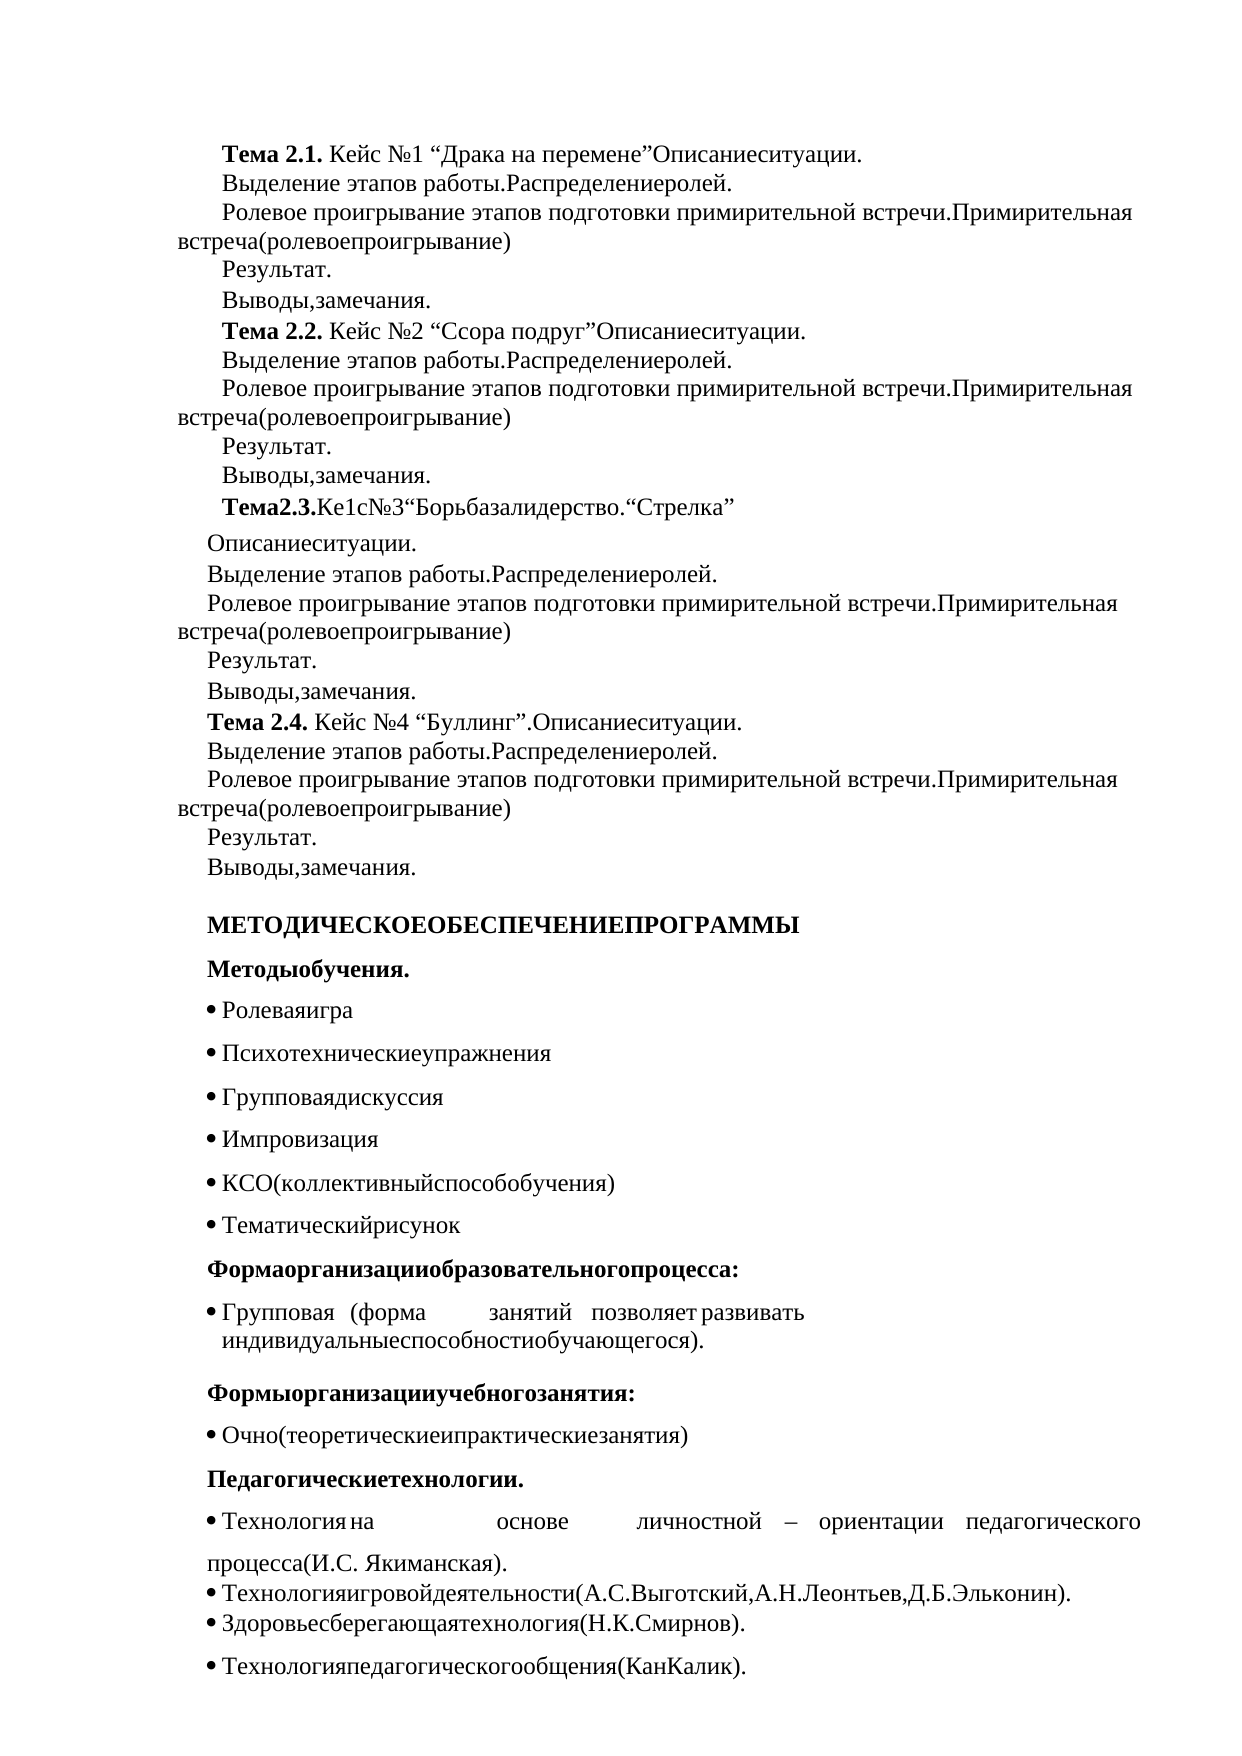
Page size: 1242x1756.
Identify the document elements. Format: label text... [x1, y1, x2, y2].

subtitle МЕТОДИЧЕСКОЕОБЕСПЕЧЕНИЕПРОГРАММЫ [177, 911, 1196, 939]
subtitle Педагогическиетехнологии. [177, 1464, 1196, 1493]
subtitle Формыорганизацииучебногозанятия: [177, 1378, 1196, 1406]
text Выводы,замечания. [177, 852, 1196, 881]
text Тема 2.1. Кейс №1 “Драка на перемене”Описаниеситуации. [177, 139, 1196, 168]
list Ролеваяигра [177, 996, 1196, 1024]
text Методыобучения. [177, 954, 1196, 982]
text Выводы,замечания. [177, 676, 1196, 705]
list Очно(теоретическиеипрактическиезанятия) [177, 1420, 1196, 1449]
list Технология на основе личностной – ориентации педагогического [177, 1506, 1196, 1535]
text Результат. [177, 254, 1196, 283]
list Здоровьесберегающаятехнология(Н.К.Смирнов). [177, 1608, 1196, 1637]
list Психотехническиеупражнения [177, 1038, 1196, 1067]
text Выделение этапов работы.Распределениеролей. [177, 559, 1196, 588]
subtitle Формаорганизацииобразовательногопроцесса: [177, 1254, 1196, 1283]
list Групповаядискуссия [177, 1082, 1196, 1110]
list Тематическийрисунок [177, 1211, 1196, 1239]
list Технологияигровойдеятельности(А.С.Выготский,А.Н.Леонтьев,Д.Б.Эльконин). [177, 1578, 1196, 1607]
text Ролевое проигрывание этапов подготовки примирительной встречи.Примирительная встреча(ролевоепроигрывание) [177, 373, 1196, 431]
list КСО(коллективныйспособобучения) [177, 1168, 1196, 1196]
list процесса(И.С. Якиманская). [207, 1548, 1196, 1576]
text Ролевое проигрывание этапов подготовки примирительной встречи.Примирительная встреча(ролевоепроигрывание) [177, 197, 1196, 254]
list Импровизация [177, 1124, 1196, 1153]
text Результат. [177, 431, 1196, 460]
text Выделение этапов работы.Распределениеролей. [177, 736, 1196, 764]
text Выделение этапов работы.Распределениеролей. [177, 168, 1196, 197]
text Ролевое проигрывание этапов подготовки примирительной встречи.Примирительная встреча(ролевоепроигрывание) [177, 588, 1196, 645]
text Описаниеситуации. [177, 528, 1196, 556]
text Результат. [177, 645, 1196, 674]
text Тема 2.4. Кейс №4 “Буллинг”.Описаниеситуации. [177, 707, 1196, 736]
text Тема2.3.Ке1с№3“Борьбазалидерство.“Стрелка” [177, 492, 1196, 521]
text Результат. [177, 822, 1196, 851]
text Выводы,замечания. [177, 461, 1196, 489]
list Групповая (форма занятий позволяет развивать индивидуальныеспособностиобучающегося). [177, 1297, 1196, 1354]
list Технологияпедагогическогообщения(КанКалик). [177, 1651, 1196, 1680]
text Ролевое проигрывание этапов подготовки примирительной встречи.Примирительная встреча(ролевоепроигрывание) [177, 764, 1196, 822]
text Выводы,замечания. [177, 285, 1196, 314]
text Тема 2.2. Кейс №2 “Ссора подруг”Описаниеситуации. [177, 316, 1196, 345]
text Выделение этапов работы.Распределениеролей. [177, 345, 1196, 373]
